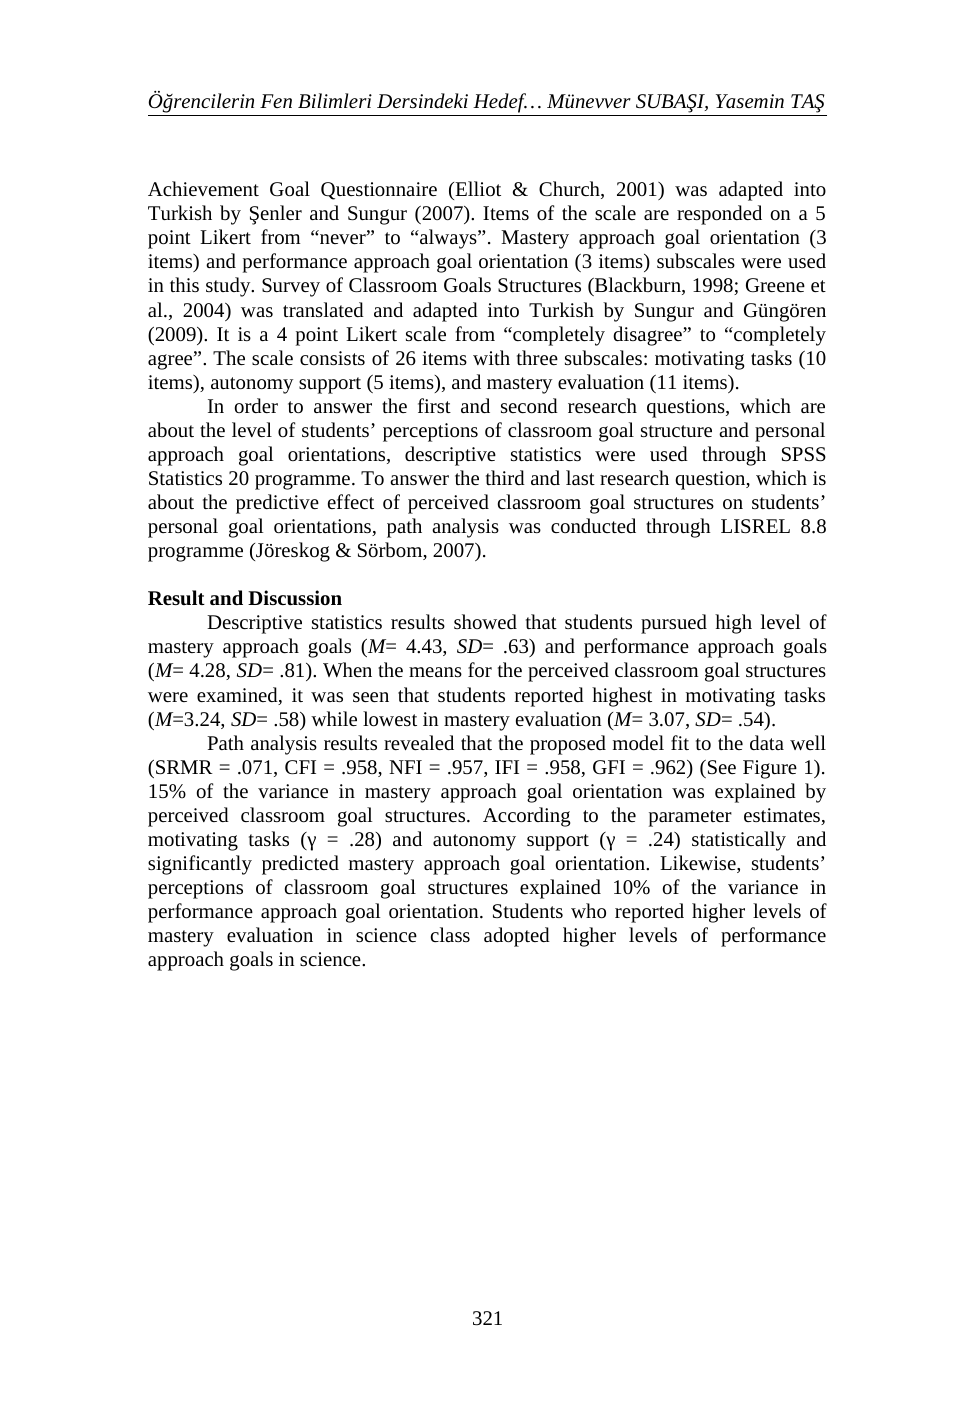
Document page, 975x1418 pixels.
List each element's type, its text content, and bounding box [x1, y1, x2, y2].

text Path analysis results revealed that the proposed model fit to the data well (SRMR = .071, CFI = .958, NFI = .957, IFI = .958, GFI = .962) (See Figure 1). 15% of the variance in mastery approach goal orientation was explained by perceived classroom goal structures. According to the parameter estimates, motivating tasks (γ = .28) and autonomy support (γ = .24) statistically and significantly predicted mastery approach goal orientation. Likewise, students’ perceptions of classroom goal structures explained 10% of the variance in performance approach goal orientation. Students who reported higher levels of mastery evaluation in science class adopted higher levels of performance approach goals in science. [148, 731, 827, 971]
text Result and Discussion [148, 586, 827, 610]
text In order to answer the first and second research questions, which are about the level of students’ perceptions of classroom goal structure and personal approach goal orientations, descriptive statistics were used through SPSS Statistics 20 programme. To answer the third and last research question, which is about the predictive effect of perceived classroom goal structures on students’ personal goal orientations, path analysis was conducted through LISREL 8.8 programme (Jöreskog & Sörbom, 2007). [148, 394, 827, 562]
text Descriptive statistics results showed that students pursued high level of mastery approach goals (M= 4.43, SD= .63) and performance approach goals (M= 4.28, SD= .81). When the means for the perceived classroom goal structures were examined, it was seen that students reported highest in motivating tasks (M=3.24, SD= .58) while lowest in mastery evaluation (M= 3.07, SD= .54). [148, 610, 827, 731]
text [148, 177, 827, 394]
